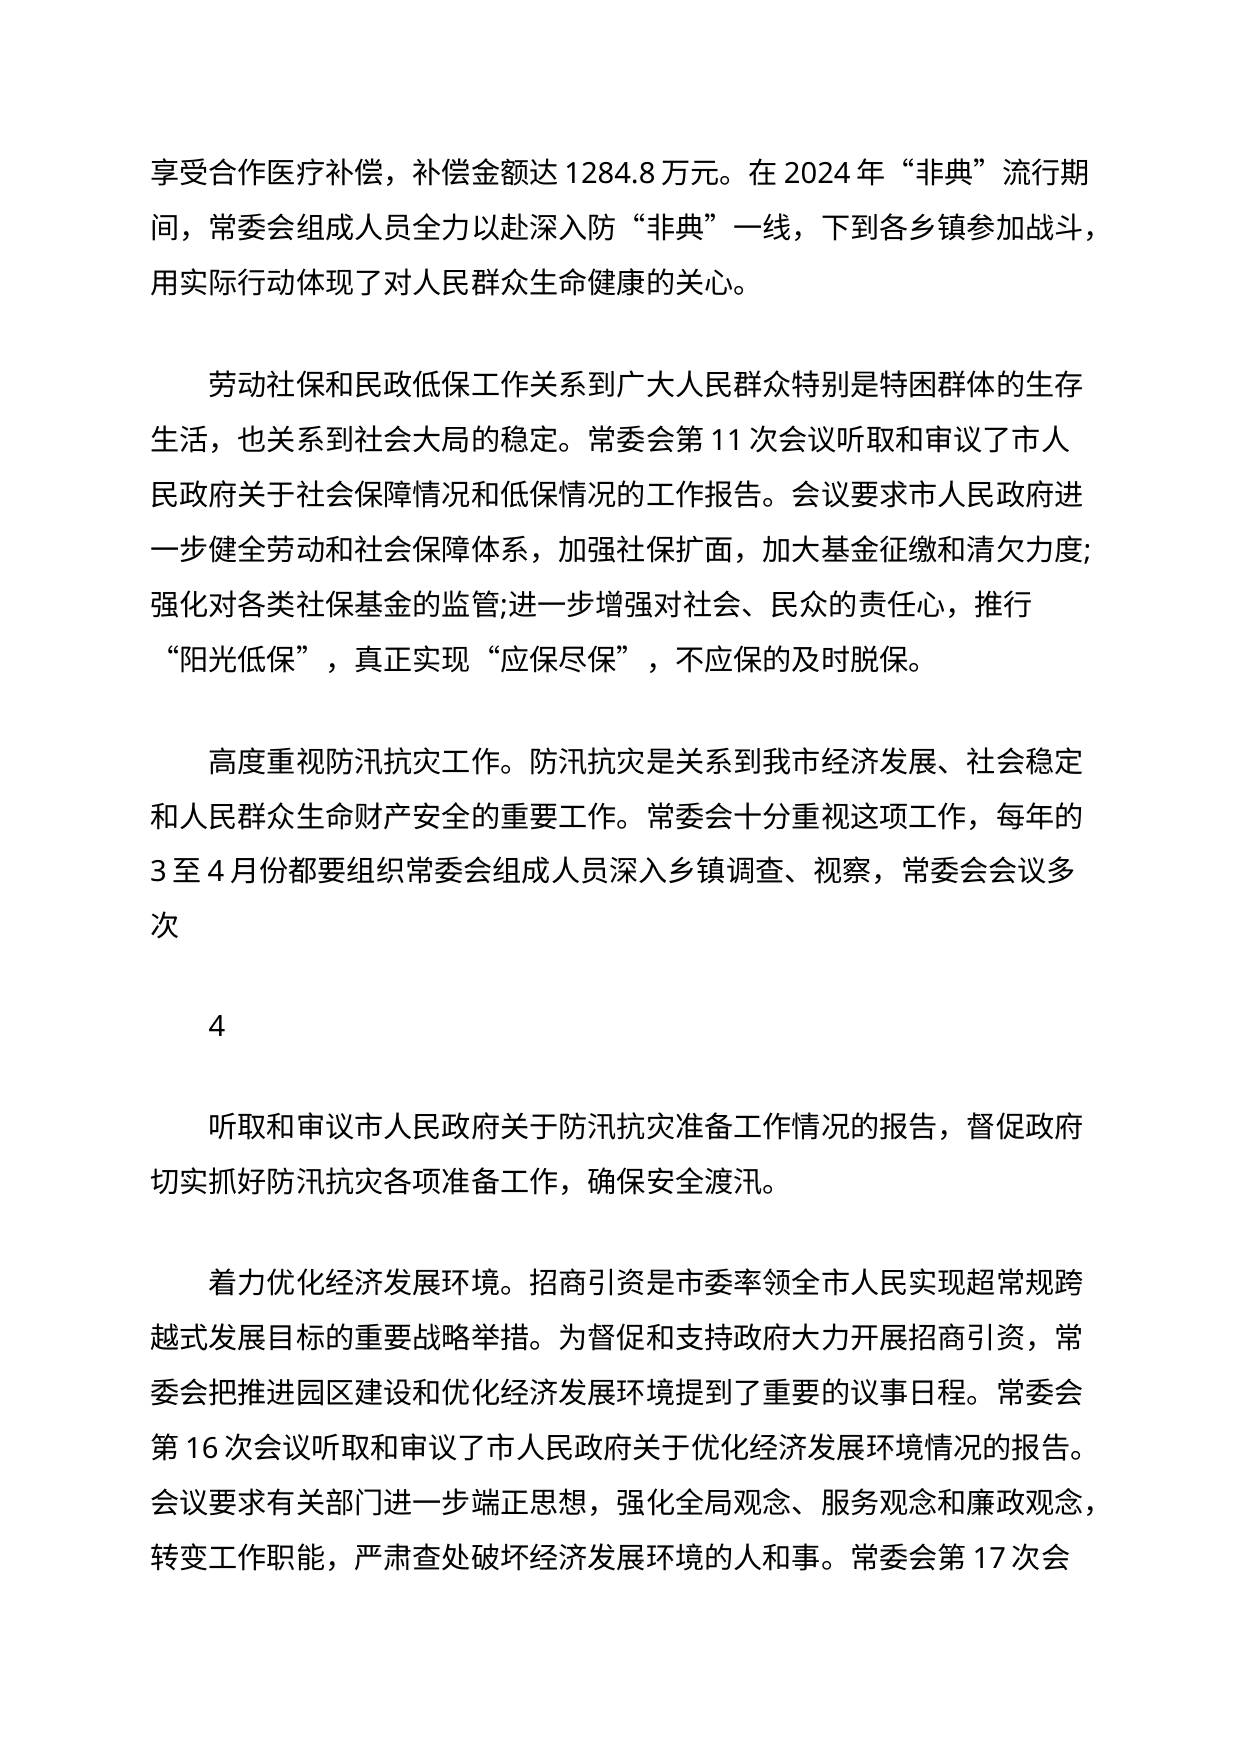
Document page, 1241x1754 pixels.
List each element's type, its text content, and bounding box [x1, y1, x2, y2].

text 4 [150, 1005, 1090, 1044]
text 劳动社保和民政低保工作关系到广大人民群众特别是特困群体的生存生活，也关系到社会大局的稳定。常委会第11次会议听取和审议了市人民政府关于社会保障情况和低保情况的工作报告。会议要求市人民政府进一步健全劳动和社会保障体系，加强社保扩面，加大基金征缴和清欠力度;强化对各类社保基金的监管;进一步增强对社会、民众的责任心，推行“阳光低保”，真正实现“应保尽保”，不应保的及时脱保。 [150, 362, 1090, 679]
text 听取和审议市人民政府关于防汛抗灾准备工作情况的报告，督促政府切实抓好防汛抗灾各项准备工作，确保安全渡汛。 [150, 1103, 1090, 1200]
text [150, 150, 1090, 302]
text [150, 1260, 1090, 1577]
text 高度重视防汛抗灾工作。防汛抗灾是关系到我市经济发展、社会稳定和人民群众生命财产安全的重要工作。常委会十分重视这项工作，每年的3至4月份都要组织常委会组成人员深入乡镇调查、视察，常委会会议多次 [150, 738, 1090, 945]
